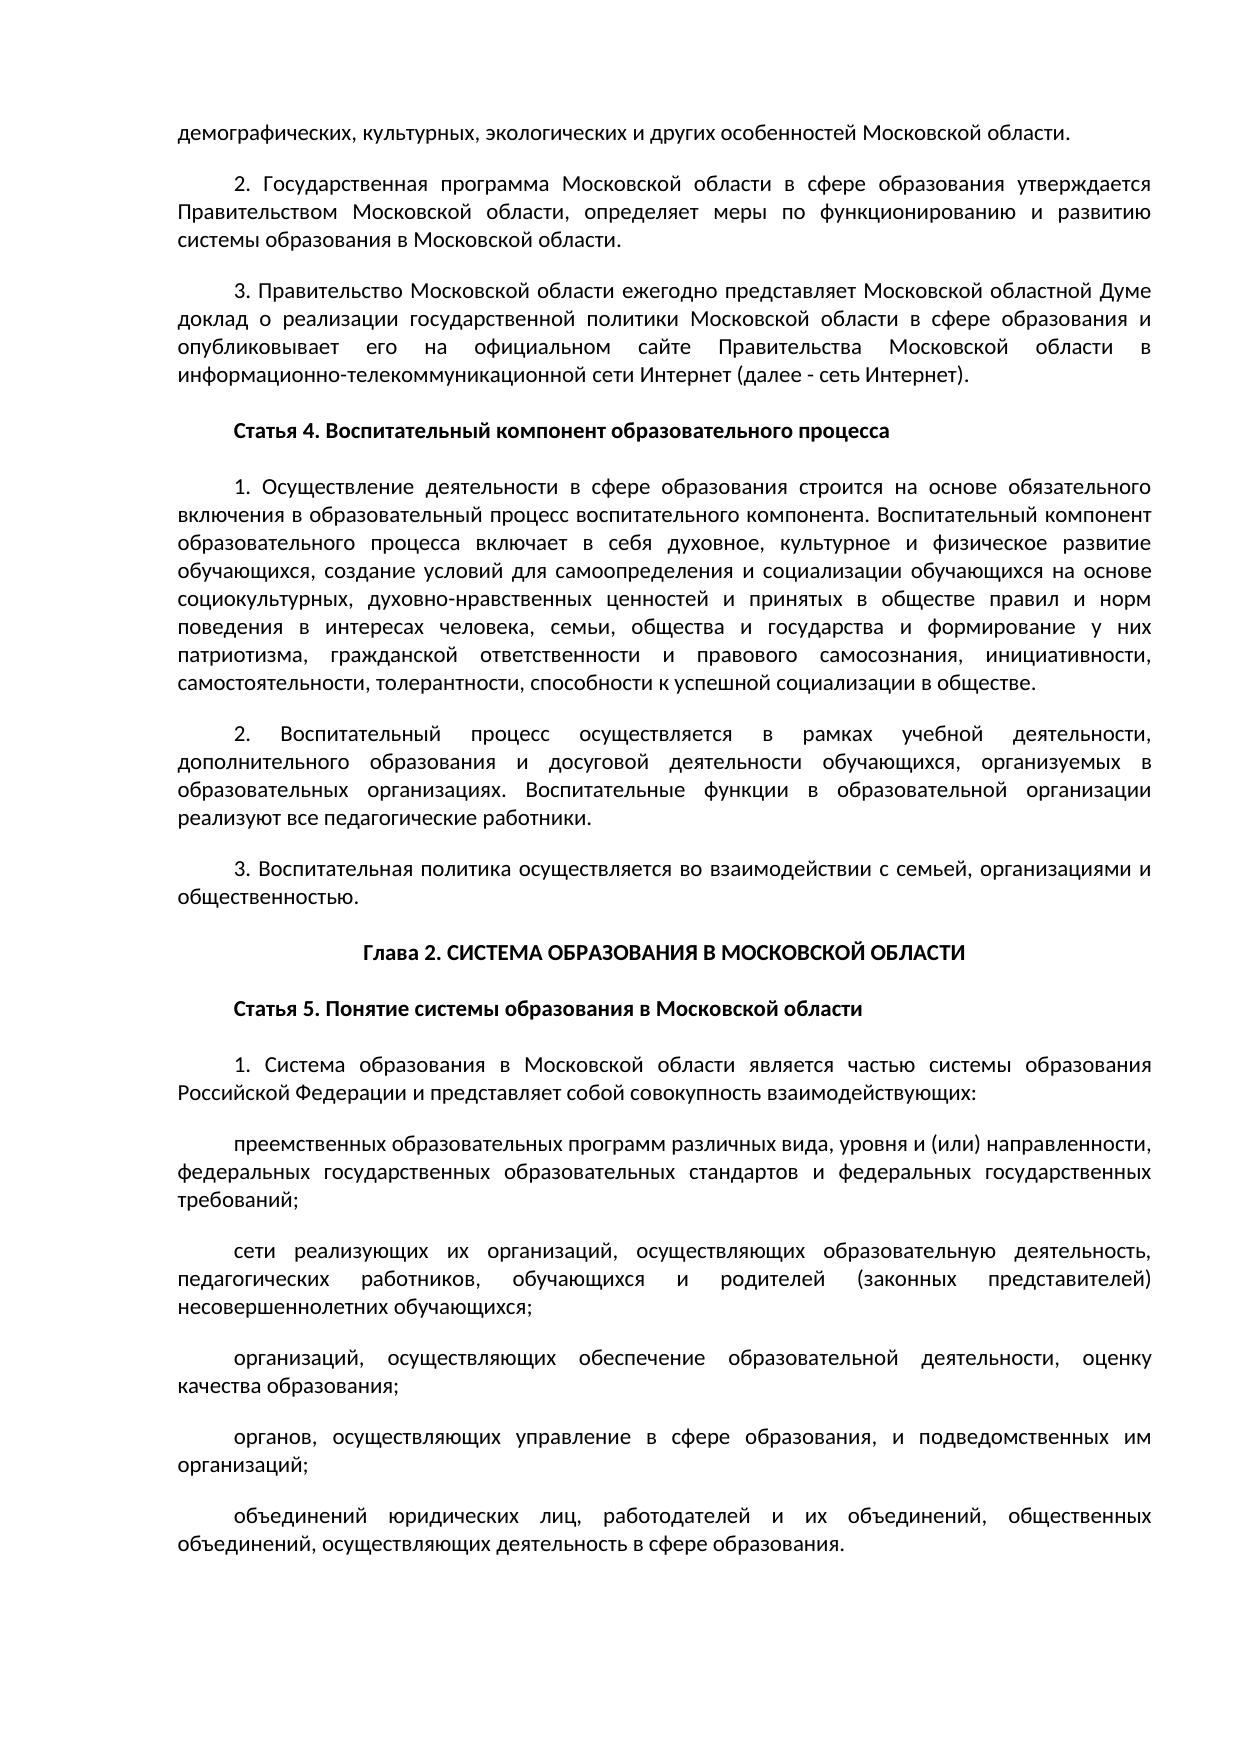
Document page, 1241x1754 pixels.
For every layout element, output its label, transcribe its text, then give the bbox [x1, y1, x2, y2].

title Статья 4. Воспитательный компонент образовательного процесса [177, 416, 1152, 444]
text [177, 118, 1152, 146]
text 2. Воспитательный процесс осуществляется в рамках учебной деятельности, дополнительного образования и досуговой деятельности обучающихся, организуемых в образовательных организациях. Воспитательные функции в образовательной организации реализуют все педагогические работники. [177, 719, 1152, 831]
title Глава 2. СИСТЕМА ОБРАЗОВАНИЯ В МОСКОВСКОЙ ОБЛАСТИ [177, 938, 1152, 966]
text 3. Воспитательная политика осуществляется во взаимодействии с семьей, организациями и общественностью. [177, 854, 1152, 910]
text 1. Осуществление деятельности в сфере образования строится на основе обязательного включения в образовательный процесс воспитательного компонента. Воспитательный компонент образовательного процесса включает в себя духовное, культурное и физическое развитие обучающихся, создание условий для самоопределения и социализации обучающихся на основе социокультурных, духовно-нравственных ценностей и принятых в обществе правил и норм поведения в интересах человека, семьи, общества и государства и формирование у них патриотизма, гражданской ответственности и правового самосознания, инициативности, самостоятельности, толерантности, способности к успешной социализации в обществе. [177, 472, 1152, 696]
text преемственных образовательных программ различных вида, уровня и (или) направленности, федеральных государственных образовательных стандартов и федеральных государственных требований; [177, 1129, 1152, 1213]
text объединений юридических лиц, работодателей и их объединений, общественных объединений, осуществляющих деятельность в сфере образования. [177, 1501, 1152, 1557]
text 2. Государственная программа Московской области в сфере образования утверждается Правительством Московской области, определяет меры по функционированию и развитию системы образования в Московской области. [177, 169, 1152, 253]
title Статья 5. Понятие системы образования в Московской области [177, 994, 1152, 1022]
text организаций, осуществляющих обеспечение образовательной деятельности, оценку качества образования; [177, 1343, 1152, 1399]
text 3. Правительство Московской области ежегодно представляет Московской областной Думе доклад о реализации государственной политики Московской области в сфере образования и опубликовывает его на официальном сайте Правительства Московской области в информационно-телекоммуникационной сети Интернет (далее - сеть Интернет). [177, 276, 1152, 388]
text органов, осуществляющих управление в сфере образования, и подведомственных им организаций; [177, 1422, 1152, 1478]
text 1. Система образования в Московской области является частью системы образования Российской Федерации и представляет собой совокупность взаимодействующих: [177, 1050, 1152, 1106]
text сети реализующих их организаций, осуществляющих образовательную деятельность, педагогических работников, обучающихся и родителей (законных представителей) несовершеннолетних обучающихся; [177, 1236, 1152, 1320]
